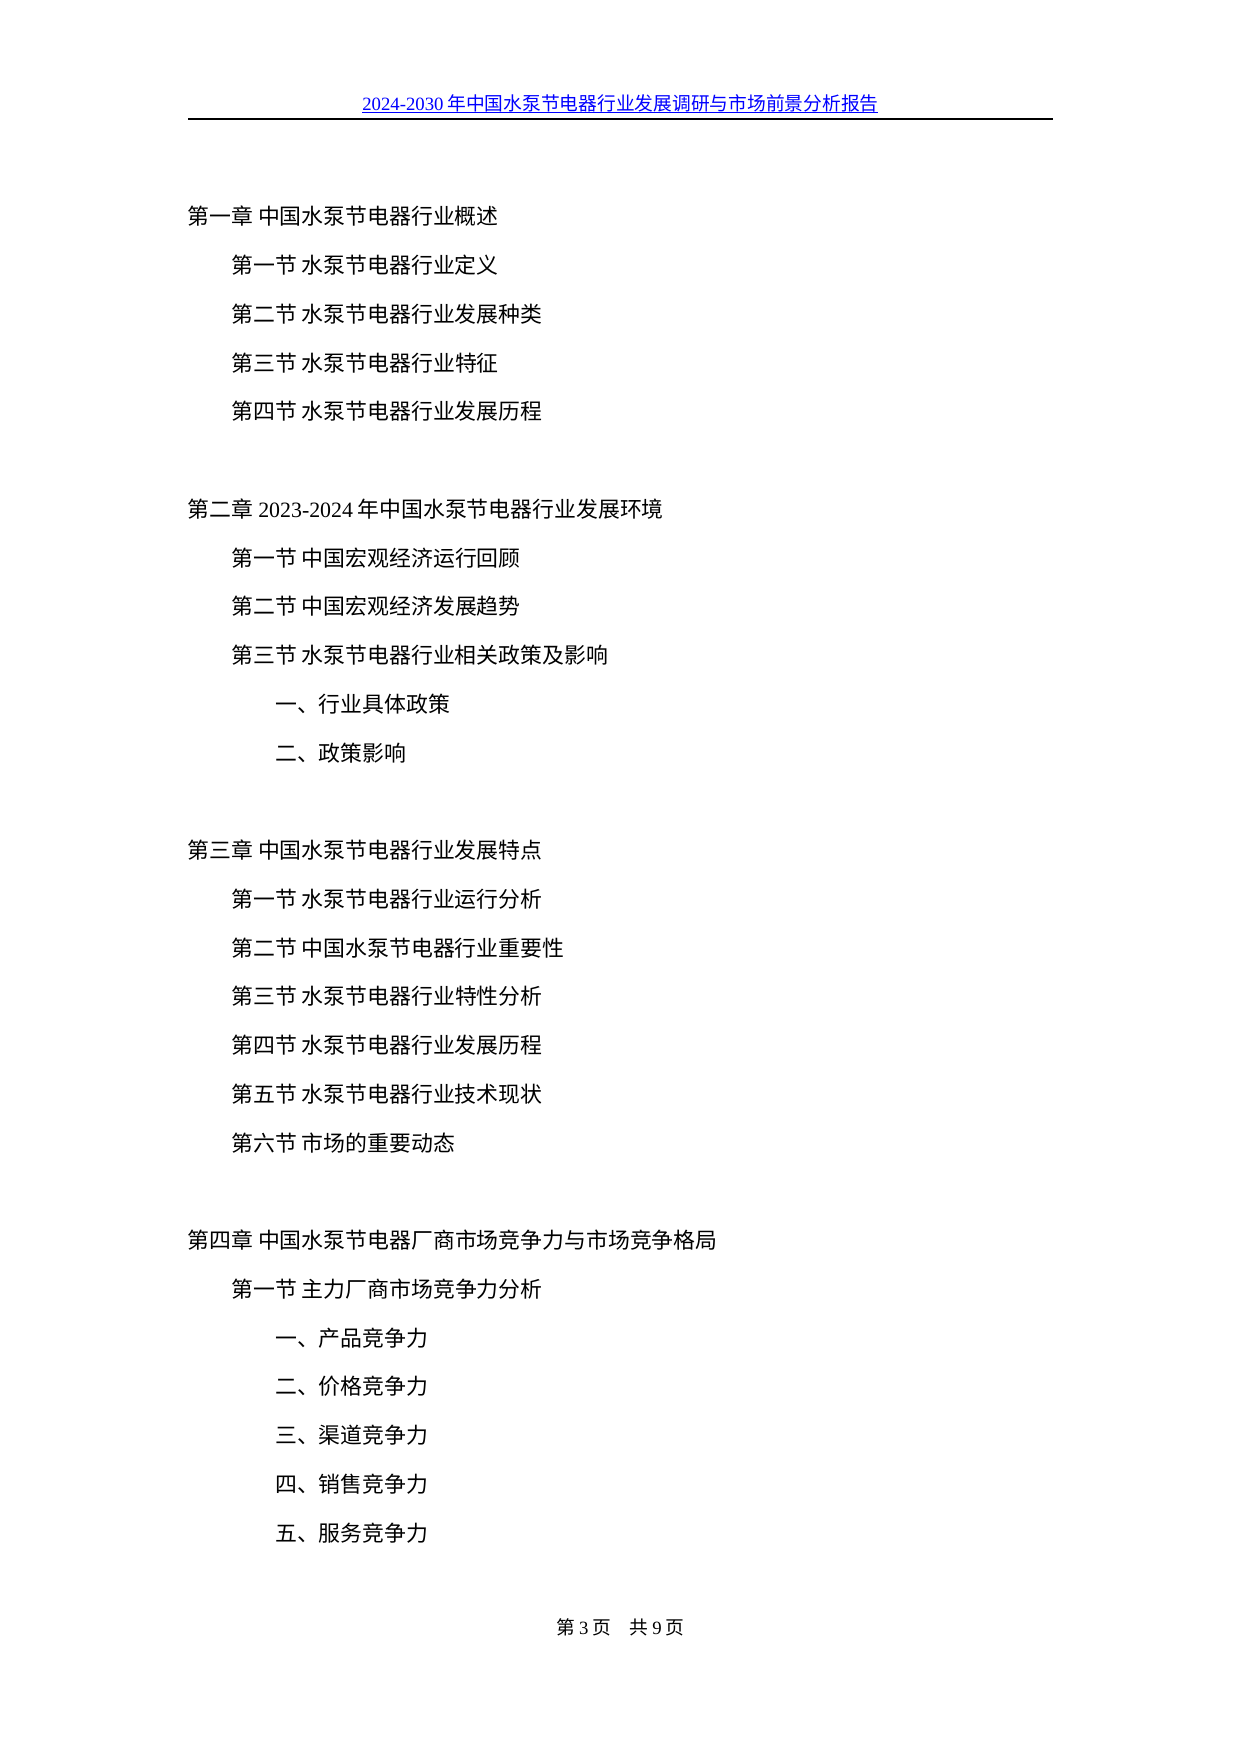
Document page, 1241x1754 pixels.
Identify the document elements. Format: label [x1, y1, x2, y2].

text [187, 150, 1053, 1548]
